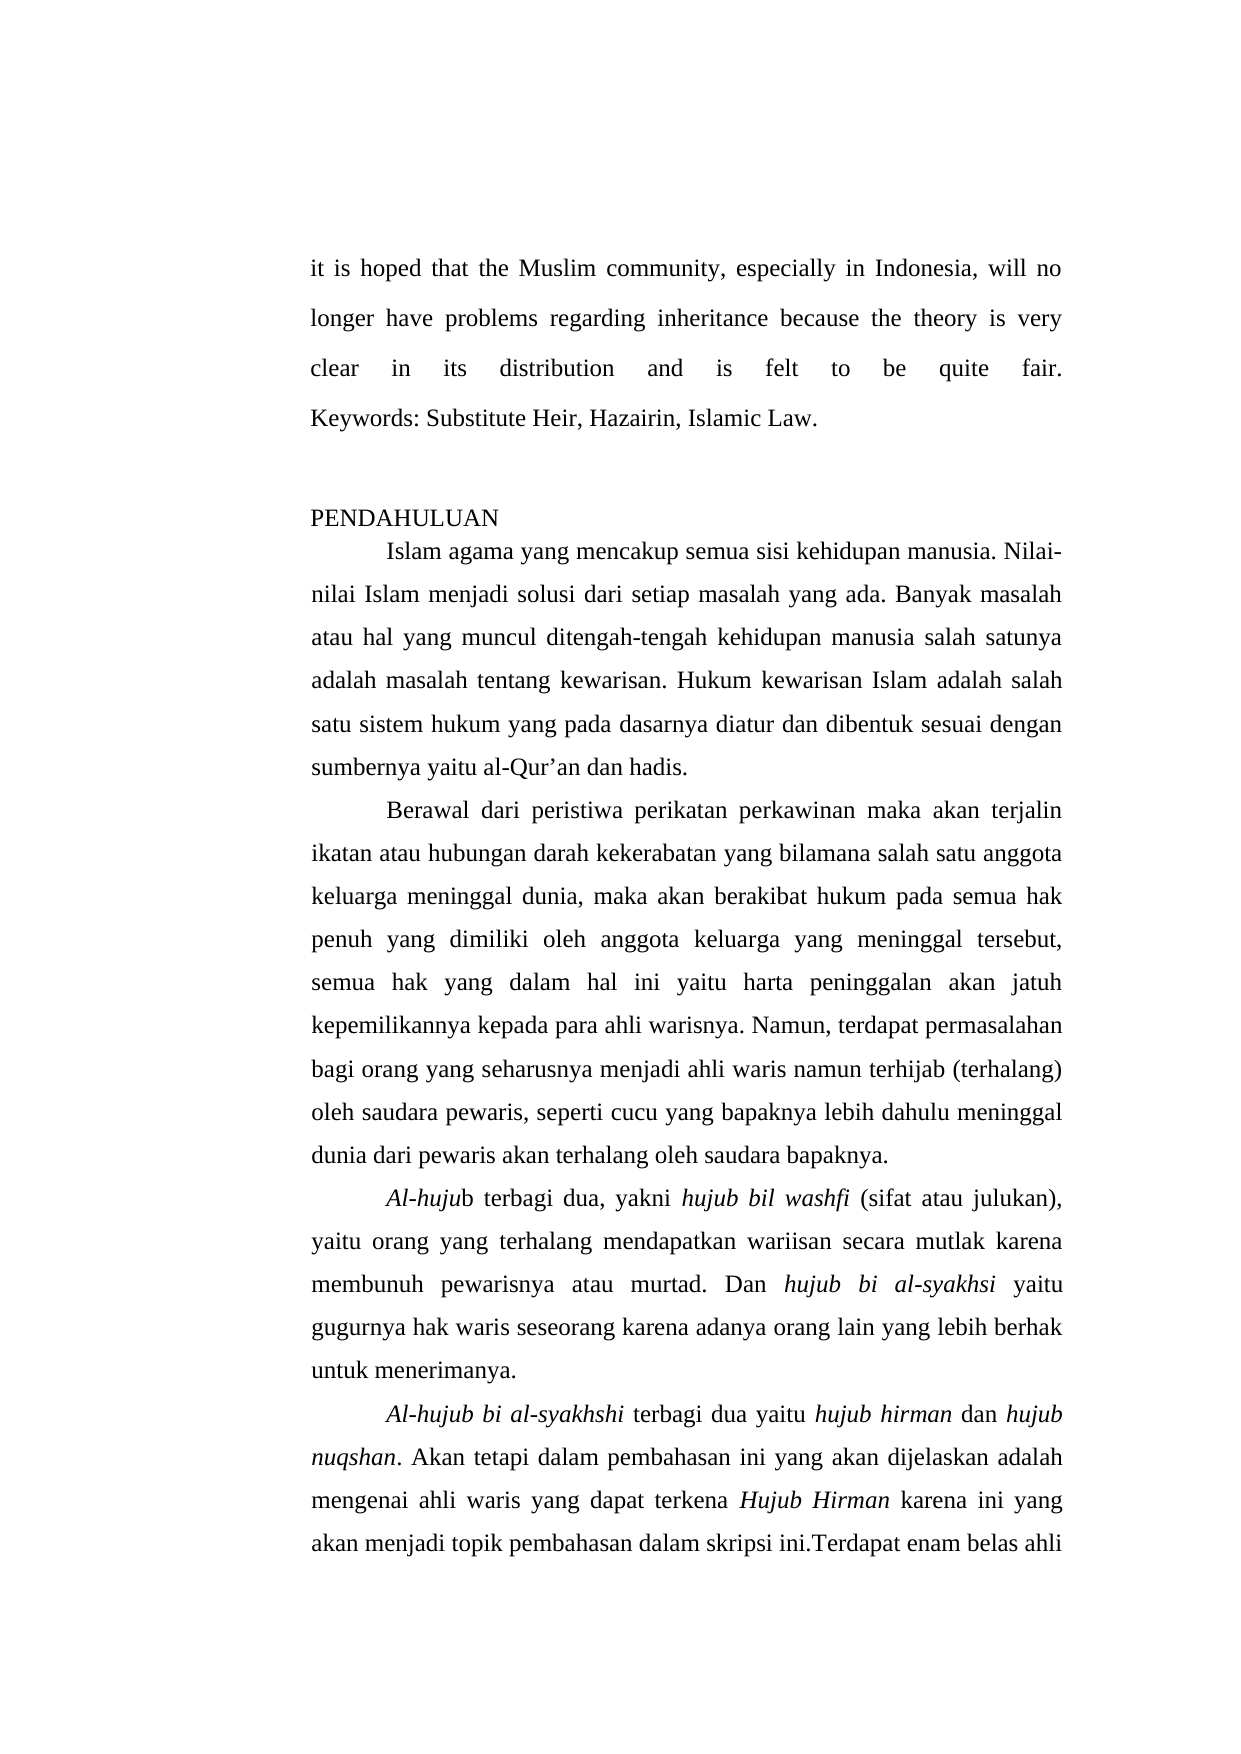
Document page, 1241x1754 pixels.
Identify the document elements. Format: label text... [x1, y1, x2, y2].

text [310, 236, 1063, 436]
list Al-hujub terbagi dua, yakni hujub bil washfi (sifat atau julukan), yaitu orang yang terhalang mendapatkan wariisan secara mutlak karena membunuh pewarisnya atau murtad. Dan hujub bi al-syakhsi yaitu gugurnya hak waris seseorang karena adanya orang lain yang lebih berhak untuk menerimanya. [311, 1183, 1063, 1384]
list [311, 1399, 1063, 1557]
list Islam agama yang mencakup semua sisi kehidupan manusia. Nilai-nilai Islam menjadi solusi dari setiap masalah yang ada. Banyak masalah atau hal yang muncul ditengah-tengah kehidupan manusia salah satunya adalah masalah tentang kewarisan. Hukum kewarisan Islam adalah salah satu sistem hukum yang pada dasarnya diatur dan dibentuk sesuai dengan sumbernya yaitu al-Qur’an dan hadis. [311, 536, 1063, 781]
list Berawal dari peristiwa perikatan perkawinan maka akan terjalin ikatan atau hubungan darah kekerabatan yang bilamana salah satu anggota keluarga meninggal dunia, maka akan berakibat hukum pada semua hak penuh yang dimiliki oleh anggota keluarga yang meninggal tersebut, semua hak yang dalam hal ini yaitu harta peninggalan akan jatuh kepemilikannya kepada para ahli warisnya. Namun, terdapat permasalahan bagi orang yang seharusnya menjadi ahli waris namun terhijab (terhalang) oleh saudara pewaris, seperti cucu yang bapaknya lebih dahulu meninggal dunia dari pewaris akan terhalang oleh saudara bapaknya. [311, 795, 1063, 1169]
text PENDAHULUAN [310, 486, 1063, 536]
